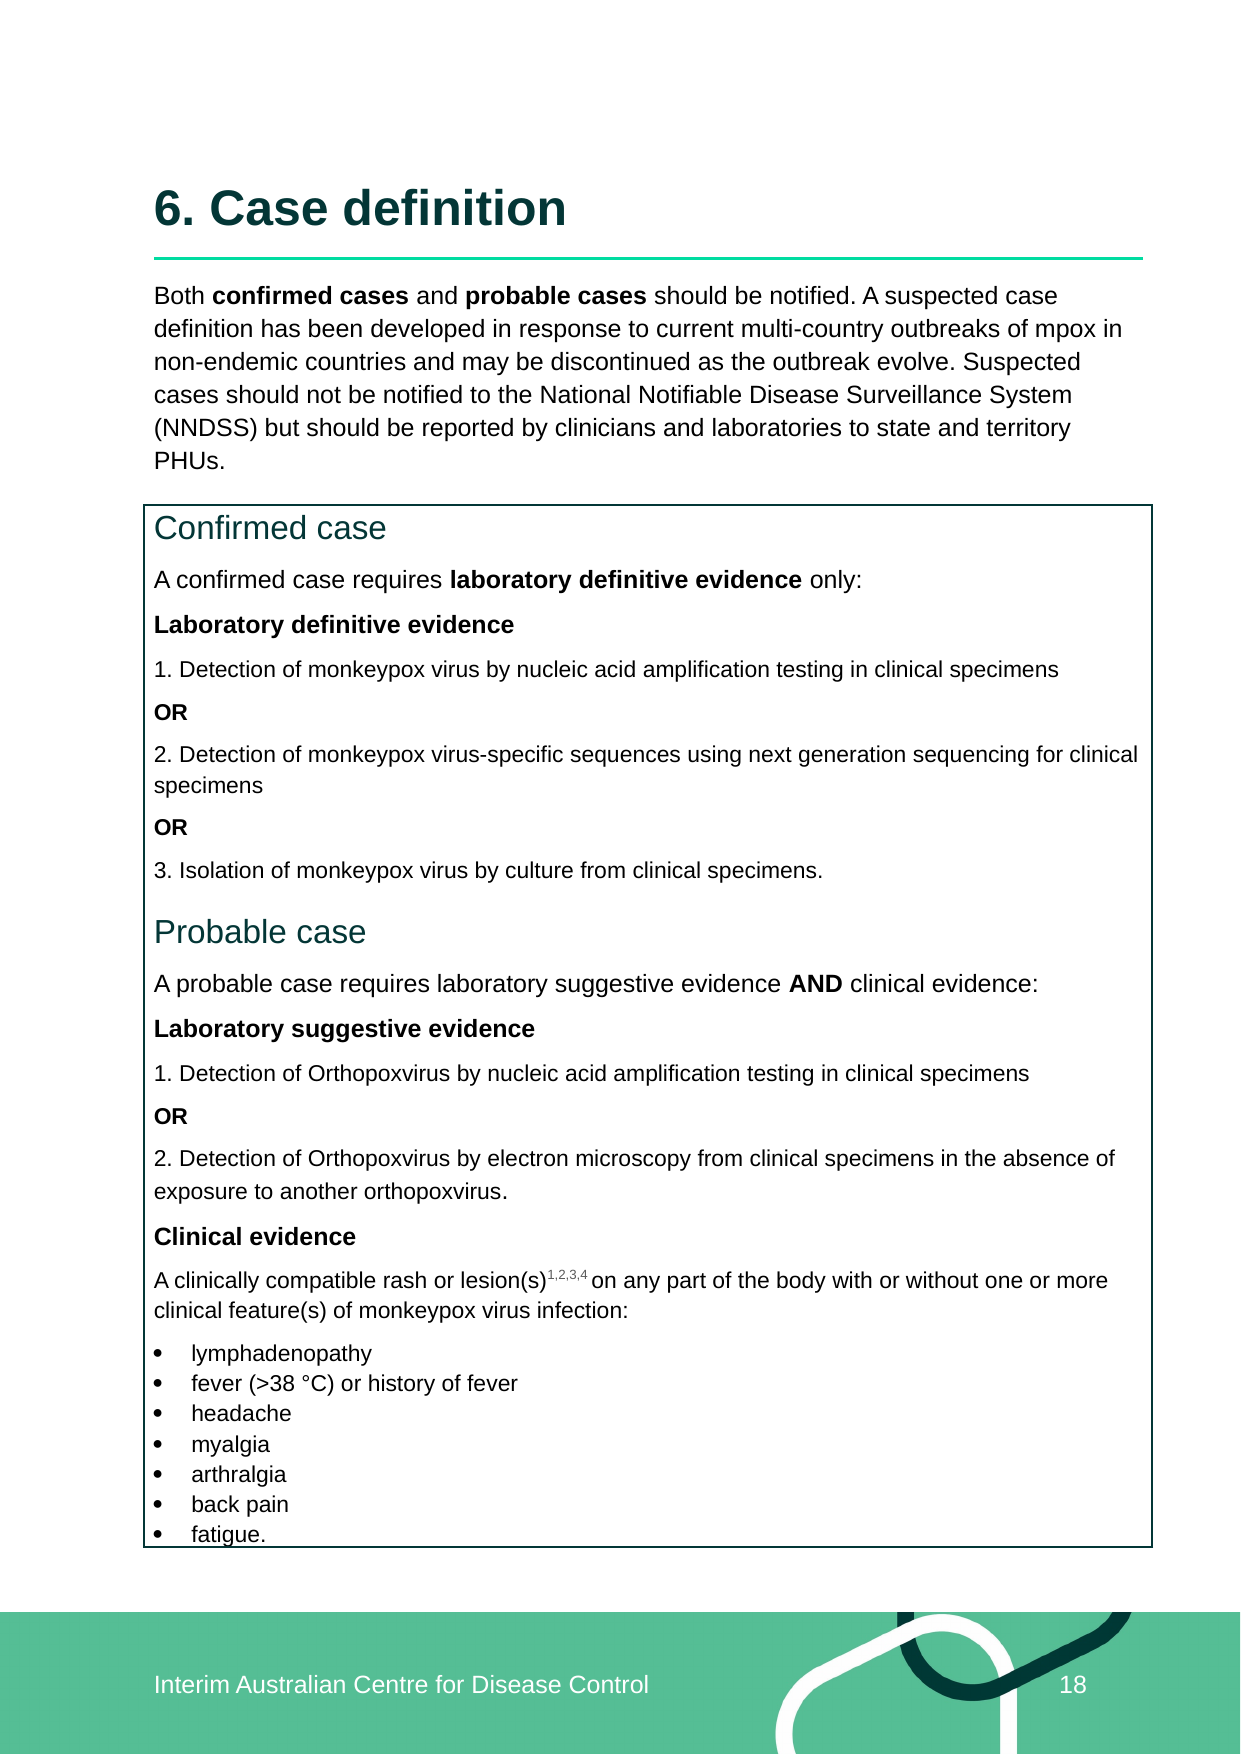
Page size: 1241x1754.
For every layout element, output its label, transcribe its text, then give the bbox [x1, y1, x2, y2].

text A probable case requires laboratory suggestive evidence AND clinical evidence: [145, 965, 1151, 998]
subtitle Probable case [145, 908, 1151, 951]
text A clinically compatible rash or lesion(s)1,2,3,4 on any part of the body with or without one or more clinical feature(s) of monkeypox virus infection: [145, 1263, 1151, 1324]
text Laboratory suggestive evidence [145, 1010, 1151, 1043]
text 2. Detection of monkeypox virus-specific sequences using next generation sequencing for clinical specimens [145, 737, 1151, 798]
text Both confirmed cases and probable cases should be notified. A suspected case definition has been developed in response to current multi-country outbreaks of mpox in non-endemic countries and may be discontinued as the outbreak evolve. Suspected cases should not be notified to the National Notifiable Disease Surveillance System (NNDSS) but should be reported by clinicians and laboratories to state and territory PHUs. [153, 281, 1143, 475]
text myalgia [145, 1426, 1151, 1457]
text 1. Detection of monkeypox virus by nucleic acid amplification testing in clinical specimens [145, 652, 1151, 682]
text OR [145, 1098, 1151, 1129]
text Laboratory definitive evidence [145, 606, 1151, 639]
text back pain [145, 1487, 1151, 1517]
text lymphadenopathy [145, 1336, 1151, 1366]
text OR [145, 810, 1151, 841]
text 2. Detection of Orthopoxvirus by electron microscopy from clinical specimens in the absence of exposure to another orthopoxvirus. [145, 1141, 1151, 1205]
picture [0, 1612, 1241, 1754]
text fatigue. [145, 1517, 1151, 1546]
text headache [145, 1396, 1151, 1426]
subtitle 6. Case definition [153, 178, 1143, 260]
text 1. Detection of Orthopoxvirus by nucleic acid amplification testing in clinical specimens [145, 1056, 1151, 1086]
text A confirmed case requires laboratory definitive evidence only: [145, 561, 1151, 594]
text 3. Isolation of monkeypox virus by culture from clinical specimens. [145, 853, 1151, 883]
text OR [145, 694, 1151, 725]
text arthralgia [145, 1457, 1151, 1487]
text Clinical evidence [145, 1217, 1151, 1250]
subtitle Confirmed case [145, 506, 1151, 547]
text fever (>38 °C) or history of fever [145, 1366, 1151, 1396]
